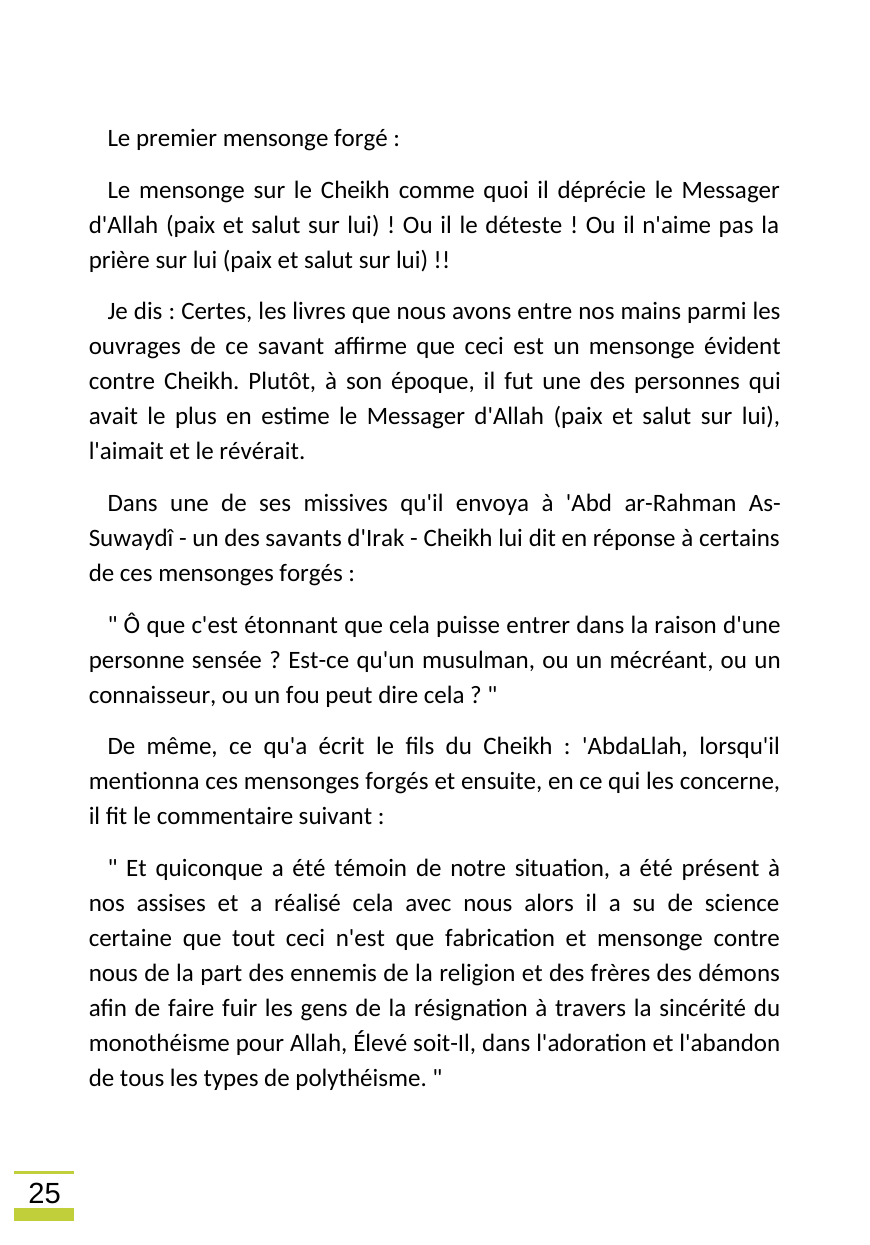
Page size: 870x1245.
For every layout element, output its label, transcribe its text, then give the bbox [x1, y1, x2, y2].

text Le premier mensonge forgé : [88, 122, 781, 153]
text Je dis : Certes, les livres que nous avons entre nos mains parmi les ouvrages de ce savant affirme que ceci est un mensonge évident contre Cheikh. Plutôt, à son époque, il fut une des personnes qui avait le plus en estime le Messager d'Allah (paix et salut sur lui), l'aimait et le révérait. [88, 295, 781, 466]
text De même, ce qu'a écrit le fils du Cheikh : 'AbdaLlah, lorsqu'il mentionna ces mensonges forgés et ensuite, en ce qui les concerne, il fit le commentaire suivant : [88, 730, 781, 831]
text Le mensonge sur le Cheikh comme quoi il déprécie le Messager d'Allah (paix et salut sur lui) ! Ou il le déteste ! Ou il n'aime pas la prière sur lui (paix et salut sur lui) !! [88, 174, 781, 274]
text " Ô que c'est étonnant que cela puisse entrer dans la raison d'une personne sensée ? Est-ce qu'un musulman, ou un mécréant, ou un connaisseur, ou un fou peut dire cela ? " [88, 609, 781, 709]
text Dans une de ses missives qu'il envoya à 'Abd ar-Rahman As-Suwaydî - un des savants d'Irak - Cheikh lui dit en réponse à certains de ces mensonges forgés : [88, 487, 781, 588]
text " Et quiconque a été témoin de notre situation, a été présent à nos assises et a réalisé cela avec nous alors il a su de science certaine que tout ceci n'est que fabrication et mensonge contre nous de la part des ennemis de la religion et des frères des démons afin de faire fuir les gens de la résignation à travers la sincérité du monothéisme pour Allah, Élevé soit-Il, dans l'adoration et l'abandon de tous les types de polythéisme. " [88, 852, 781, 1093]
